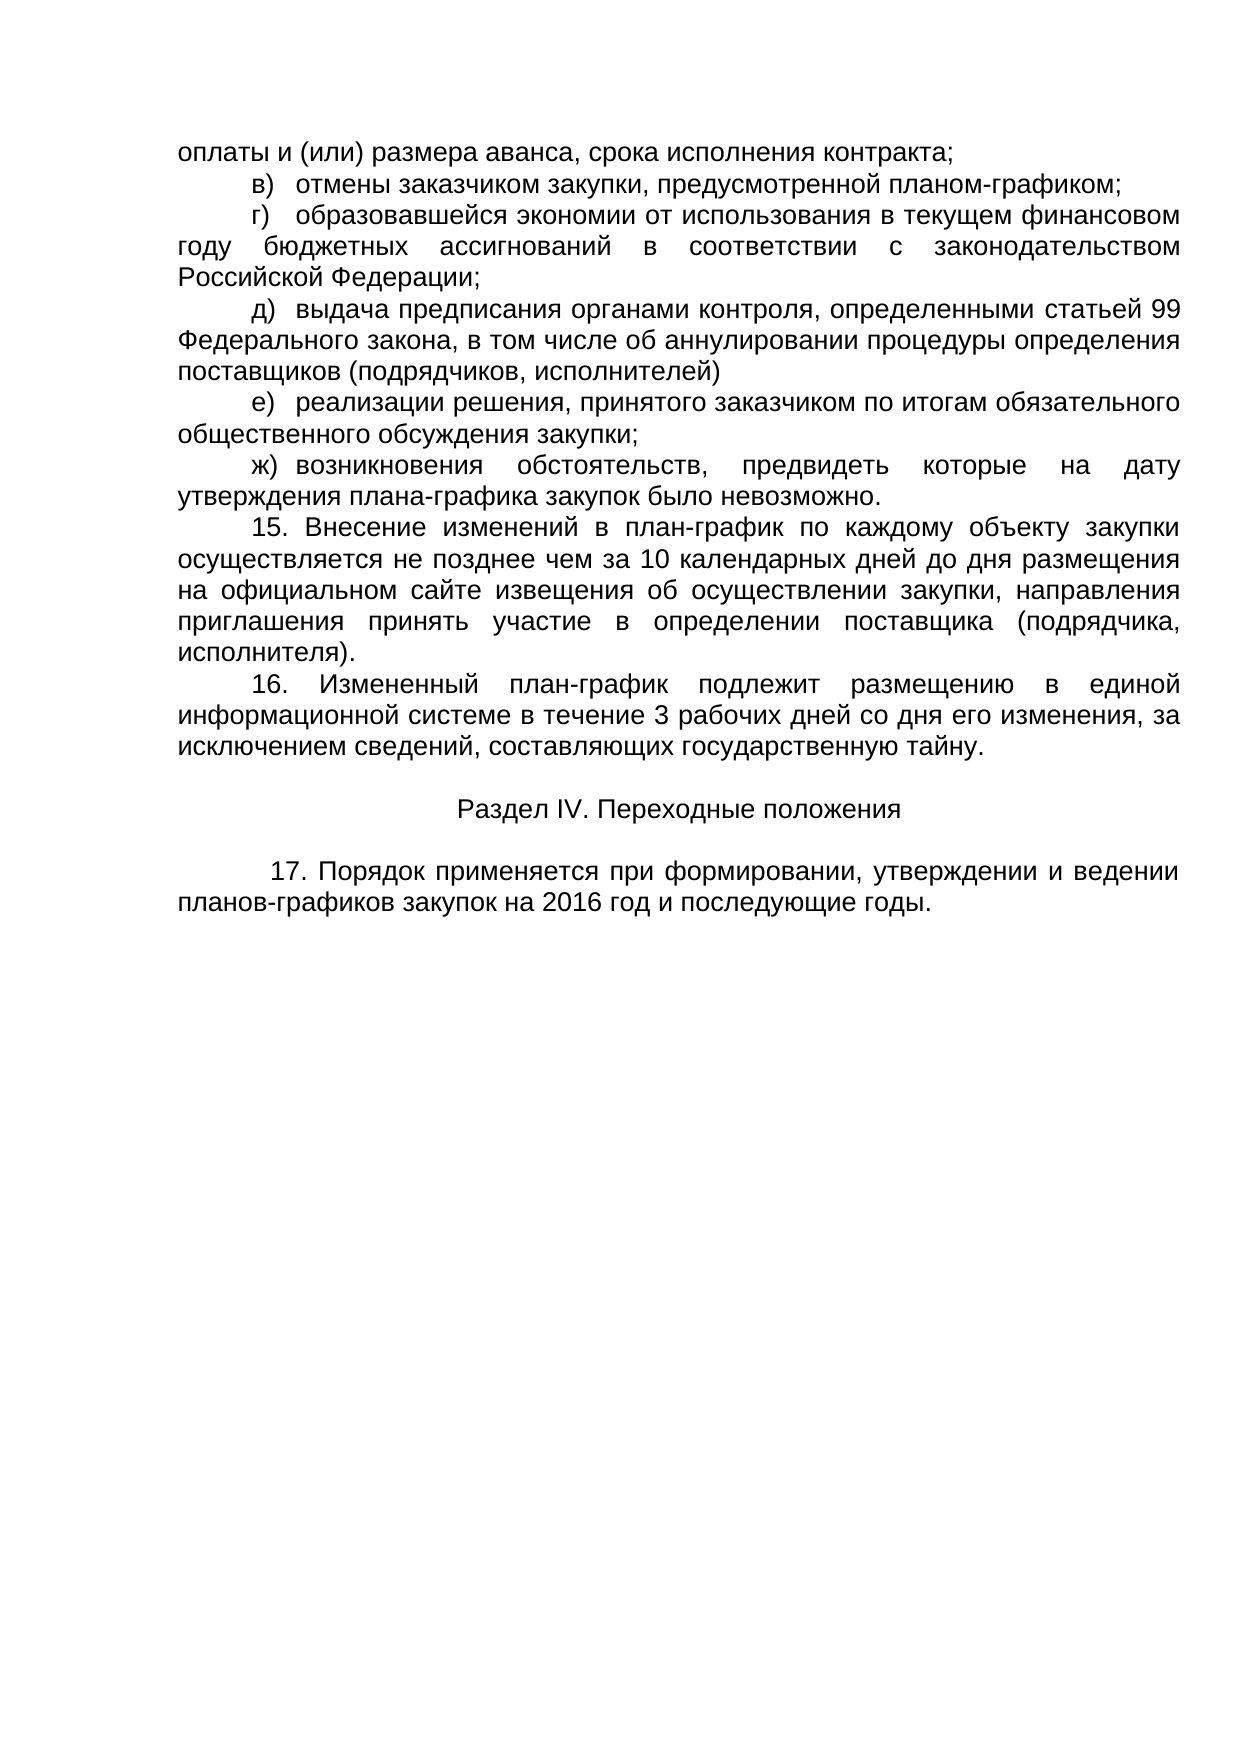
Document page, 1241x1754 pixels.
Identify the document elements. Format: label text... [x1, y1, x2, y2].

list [177, 105, 1181, 168]
list 16. Измененный план-график подлежит размещению в единой информационной системе в течение 3 рабочих дней со дня его изменения, за исключением сведений, составляющих государственную тайну. [177, 668, 1181, 761]
list возникновения обстоятельств, предвидеть которые на дату утверждения плана-графика закупок было невозможно. [177, 449, 1181, 511]
text Раздел IV. Переходные положения [177, 793, 1181, 824]
list реализации решения, принятого заказчиком по итогам обязательного общественного обсуждения закупки; [177, 386, 1181, 449]
list выдача предписания органами контроля, определенными статьей 99 Федерального закона, в том числе об аннулировании процедуры определения поставщиков (подрядчиков, исполнителей) [177, 293, 1181, 386]
list 15. Внесение изменений в план-график по каждому объекту закупки осуществляется не позднее чем за 10 календарных дней до дня размещения на официальном сайте извещения об осуществлении закупки, направления приглашения принять участие в определении поставщика (подрядчика, исполнителя). [177, 511, 1181, 668]
list отмены заказчиком закупки, предусмотренной планом-графиком; [177, 168, 1181, 199]
list 17. Порядок применяется при формировании, утверждении и ведении планов-графиков закупок на 2016 год и последующие годы. [177, 855, 1181, 918]
list образовавшейся экономии от использования в текущем финансовом году бюджетных ассигнований в соответствии с законодательством Российской Федерации; [177, 199, 1181, 293]
